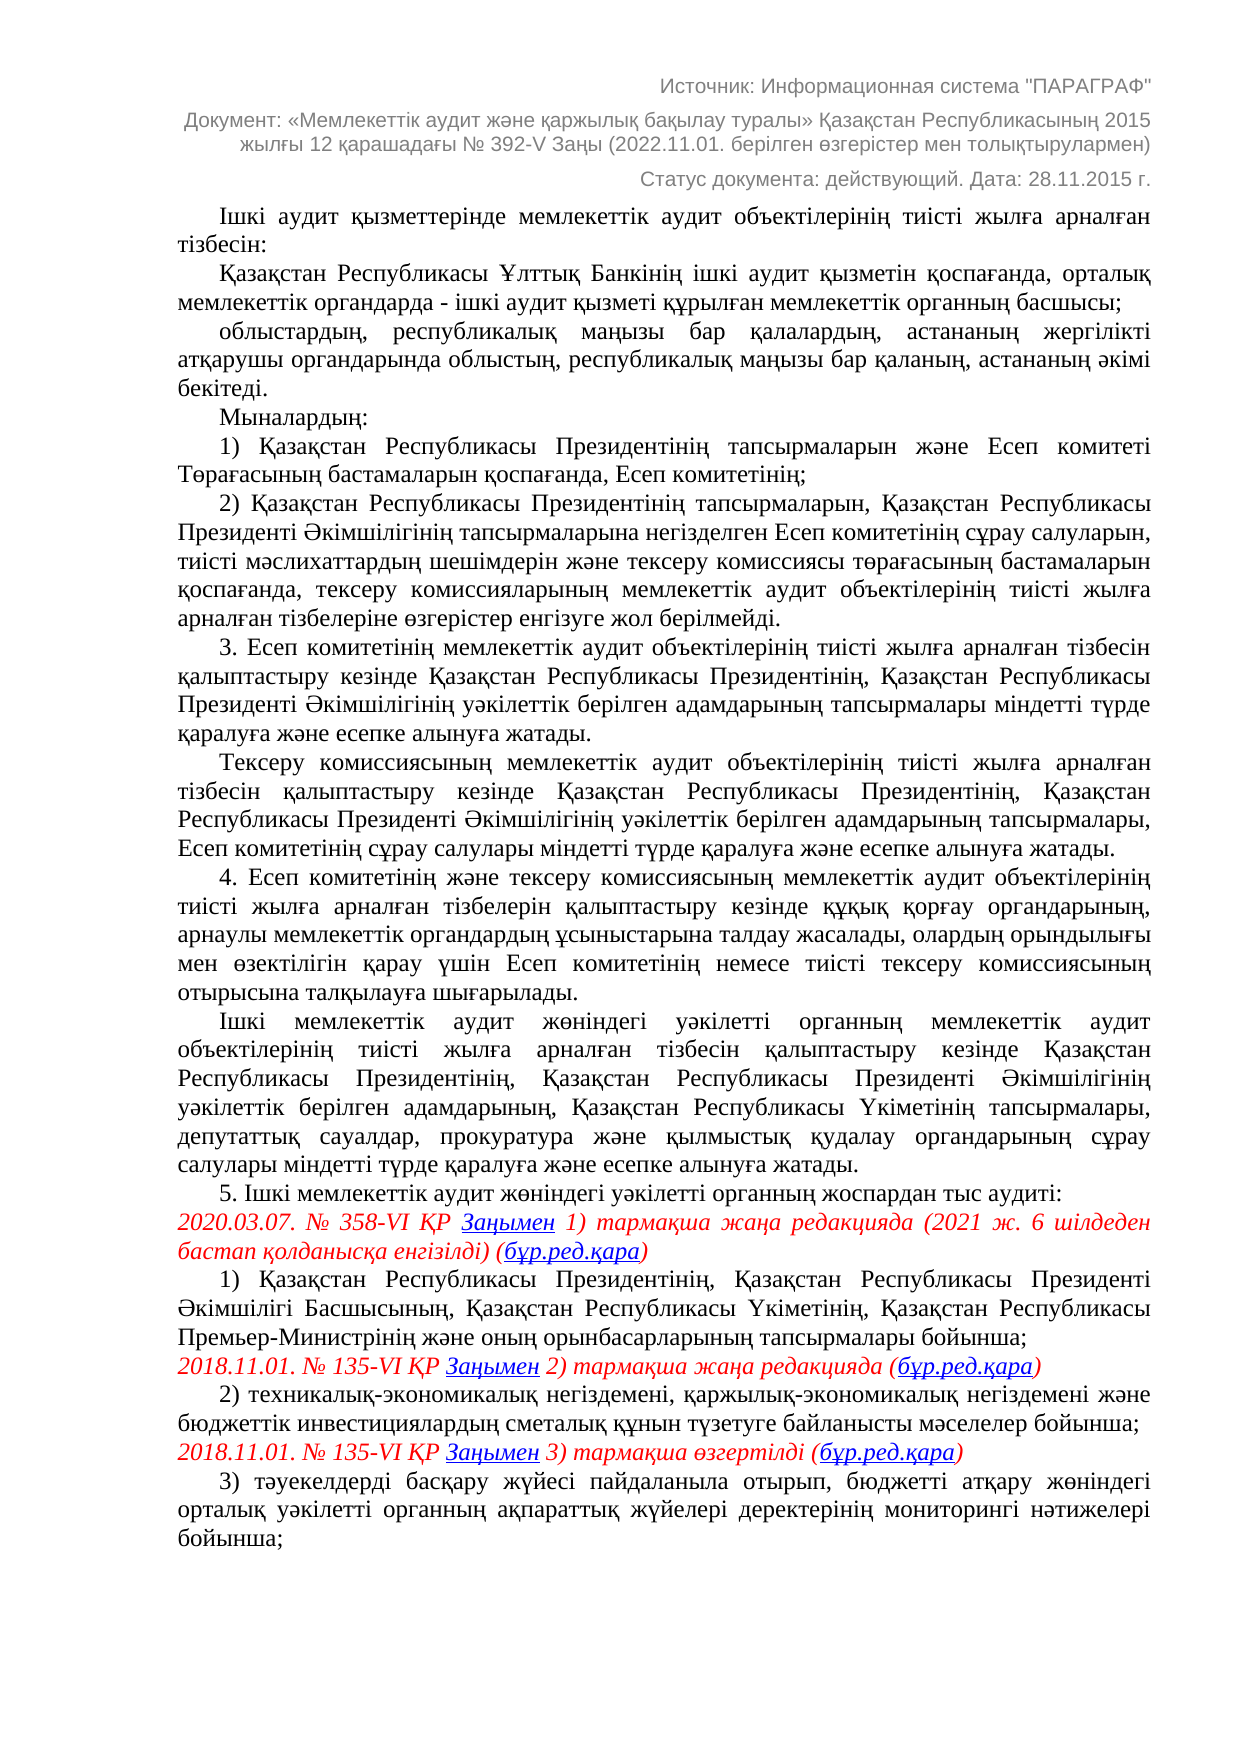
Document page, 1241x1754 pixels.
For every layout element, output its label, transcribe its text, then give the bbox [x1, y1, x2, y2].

text Қазақстан Республикасы Ұлттық Банкінің ішкі аудит қызметін қоспағанда, орталық мемлекеттік органдарда - ішкі аудит қызметі құрылған мемлекеттік органның басшысы; [177, 258, 1152, 316]
text 3. Есеп комитетінің мемлекеттік аудит объектілерінің тиісті жылға арналған тізбесін қалыптастыру кезінде Қазақстан Республикасы Президентінің, Қазақстан Республикасы Президенті Әкімшілігінің уәкілеттік берілген адамдарының тапсырмалары міндетті түрде қаралуға және есепке алынуға жатады. [177, 632, 1152, 747]
text Ішкі аудит қызметтерінде мемлекеттік аудит объектілерінің тиісті жылға арналған тізбесін: [177, 201, 1152, 258]
text 2018.11.01. № 135-VI ҚР Заңымен 2) тармақша жаңа редакцияда (бұр.ред.қара) [177, 1351, 1152, 1379]
text 5. Ішкі мемлекеттік аудит жөніндегі уәкілетті органның жоспардан тыс аудиті: [177, 1178, 1152, 1207]
text 2) Қазақстан Республикасы Президентінің тапсырмаларын, Қазақстан Республикасы Президенті Әкімшілігінің тапсырмаларына негізделген Есеп комитетінің сұрау салуларын, тиісті мәслихаттардың шешімдерін және тексеру комиссиясы төрағасының бастамаларын қоспағанда, тексеру комиссияларының мемлекеттік аудит объектілерінің тиісті жылға арналған тізбелеріне өзгерістер енгізуге жол берілмейді. [177, 488, 1152, 632]
text Ішкі мемлекеттік аудит жөніндегі уәкілетті органның мемлекеттік аудит объектілерінің тиісті жылға арналған тізбесін қалыптастыру кезінде Қазақстан Республикасы Президентінің, Қазақстан Республикасы Президенті Әкімшілігінің уәкілеттік берілген адамдарының, Қазақстан Республикасы Үкіметінің тапсырмалары, депутаттық сауалдар, прокуратура және қылмыстық қудалау органдарының сұрау салулары міндетті түрде қаралуға және есепке алынуға жатады. [177, 1006, 1152, 1178]
text 2020.03.07. № 358-VI ҚР Заңымен 1) тармақша жаңа редакцияда (2021 ж. 6 шілдеден бастап қолданысқа енгізілді) (бұр.ред.қара) [177, 1207, 1152, 1264]
text Тексеру комиссиясының мемлекеттік аудит объектілерінің тиісті жылға арналған тізбесін қалыптастыру кезінде Қазақстан Республикасы Президентінің, Қазақстан Республикасы Президенті Әкімшілігінің уәкілеттік берілген адамдарының тапсырмалары, Есеп комитетінің сұрау салулары міндетті түрде қаралуға және есепке алынуға жатады. [177, 747, 1152, 862]
text облыстардың, республикалық маңызы бар қалалардың, астананың жергілікті атқарушы органдарында облыстың, республикалық маңызы бар қаланың, астананың әкімі бекітеді. [177, 316, 1152, 402]
text 1) Қазақстан Республикасы Президентінің тапсырмаларын және Есеп комитеті Төрағасының бастамаларын қоспағанда, Есеп комитетінің; [177, 431, 1152, 488]
text 3) тәуекелдерді басқару жүйесі пайдаланыла отырып, бюджетті атқару жөніндегі орталық уәкілетті органның ақпараттық жүйелері деректерінің мониторингі нәтижелері бойынша; [177, 1466, 1152, 1552]
text Мыналардың: [177, 402, 1152, 431]
text 4. Есеп комитетінің және тексеру комиссиясының мемлекеттік аудит объектілерінің тиісті жылға арналған тізбелерін қалыптастыру кезінде құқық қорғау органдарының, арнаулы мемлекеттік органдардың ұсыныстарына талдау жасалады, олардың орындылығы мен өзектілігін қарау үшін Есеп комитетінің немесе тиісті тексеру комиссиясының отырысына талқылауға шығарылады. [177, 862, 1152, 1006]
text 2018.11.01. № 135-VI ҚР Заңымен 3) тармақша өзгертілді (бұр.ред.қара) [177, 1437, 1152, 1466]
text 1) Қазақстан Республикасы Президентінің, Қазақстан Республикасы Президенті Әкімшілігі Басшысының, Қазақстан Республикасы Үкіметінің, Қазақстан Республикасы Премьер-Министрінің және оның орынбасарларының тапсырмалары бойынша; [177, 1264, 1152, 1351]
text 2) техникалық-экономикалық негіздемені, қаржылық-экономикалық негіздемені және бюджеттік инвестициялардың сметалық құнын түзетуге байланысты мәселелер бойынша; [177, 1379, 1152, 1437]
